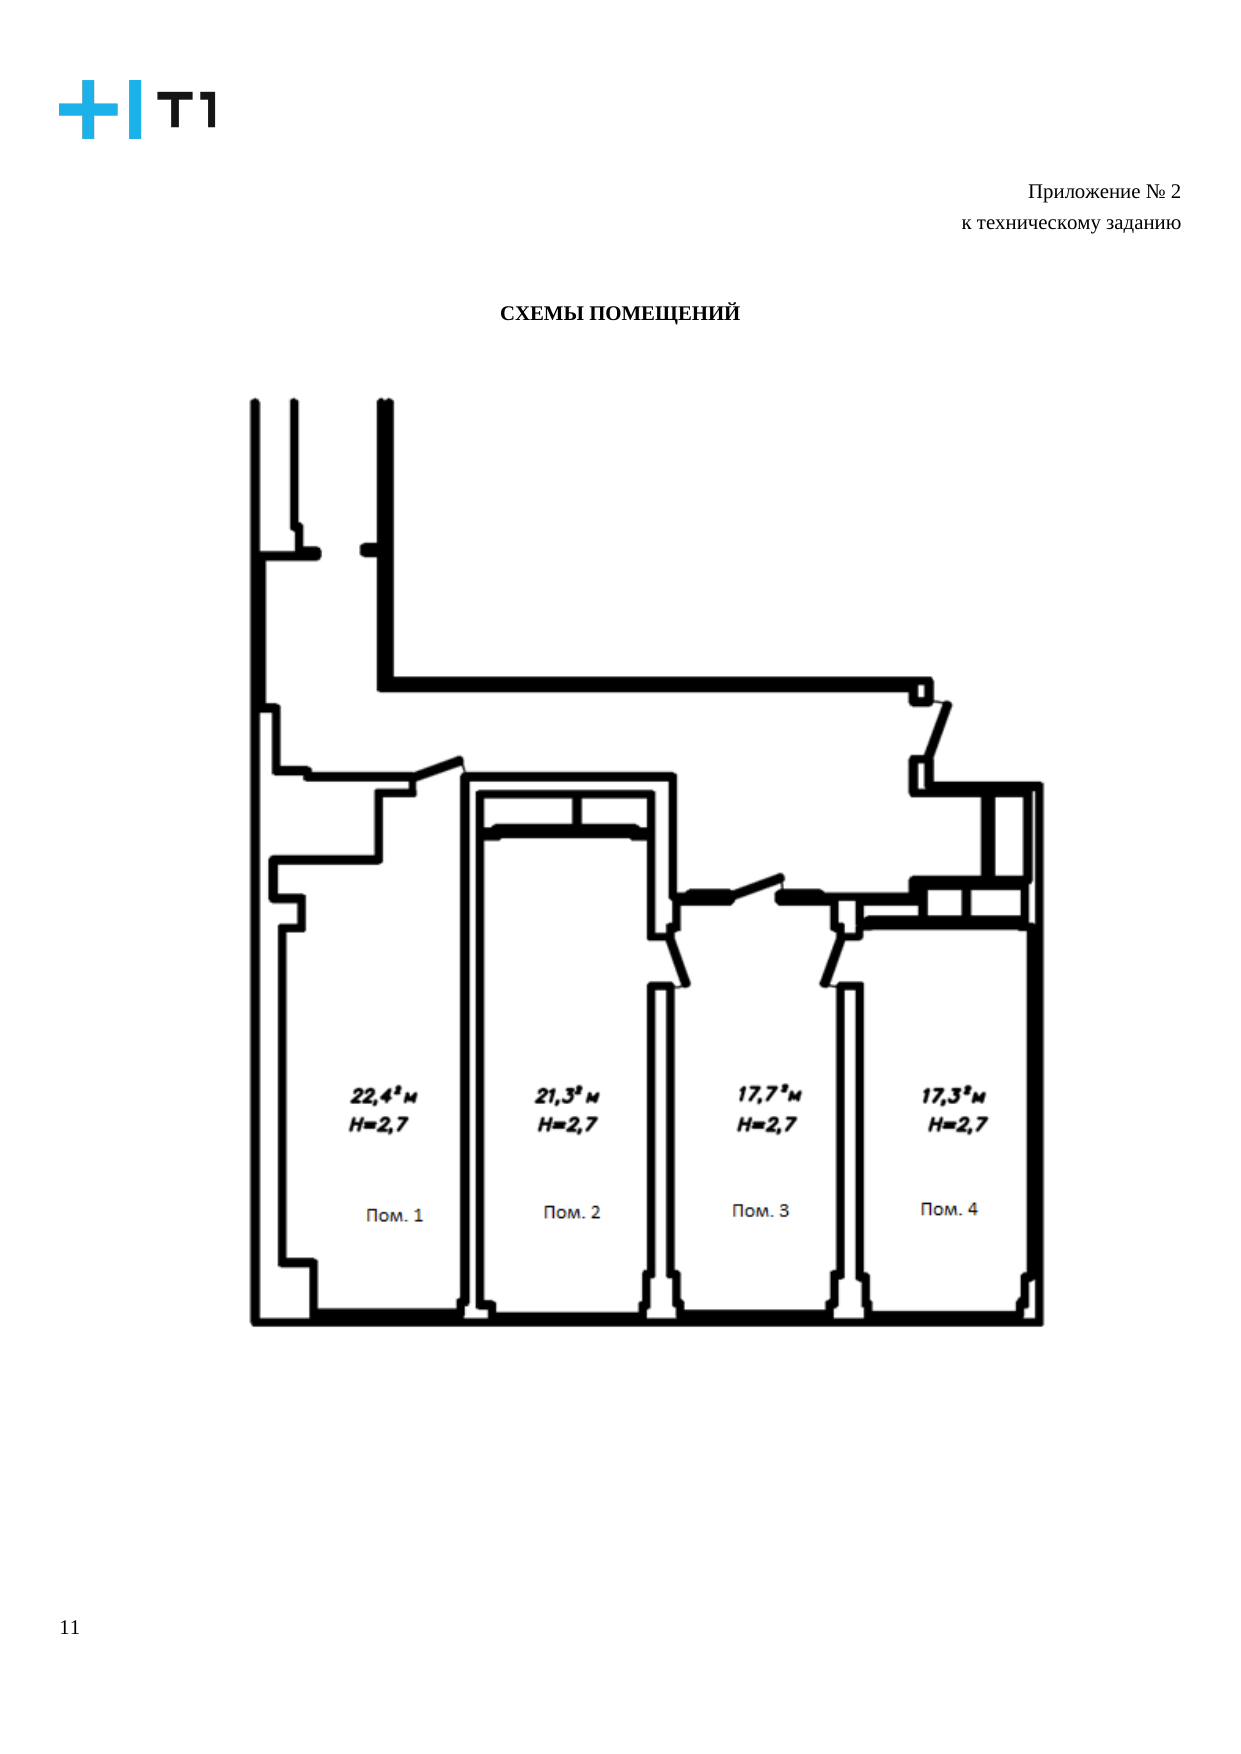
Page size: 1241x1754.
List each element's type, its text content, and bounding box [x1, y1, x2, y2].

text к техническому заданию [59, 210, 1181, 234]
picture [59, 80, 216, 139]
text Приложение № 2 [59, 179, 1181, 203]
picture [165, 361, 1076, 1382]
text СХЕМЫ ПОМЕЩЕНИЙ [59, 301, 1181, 325]
